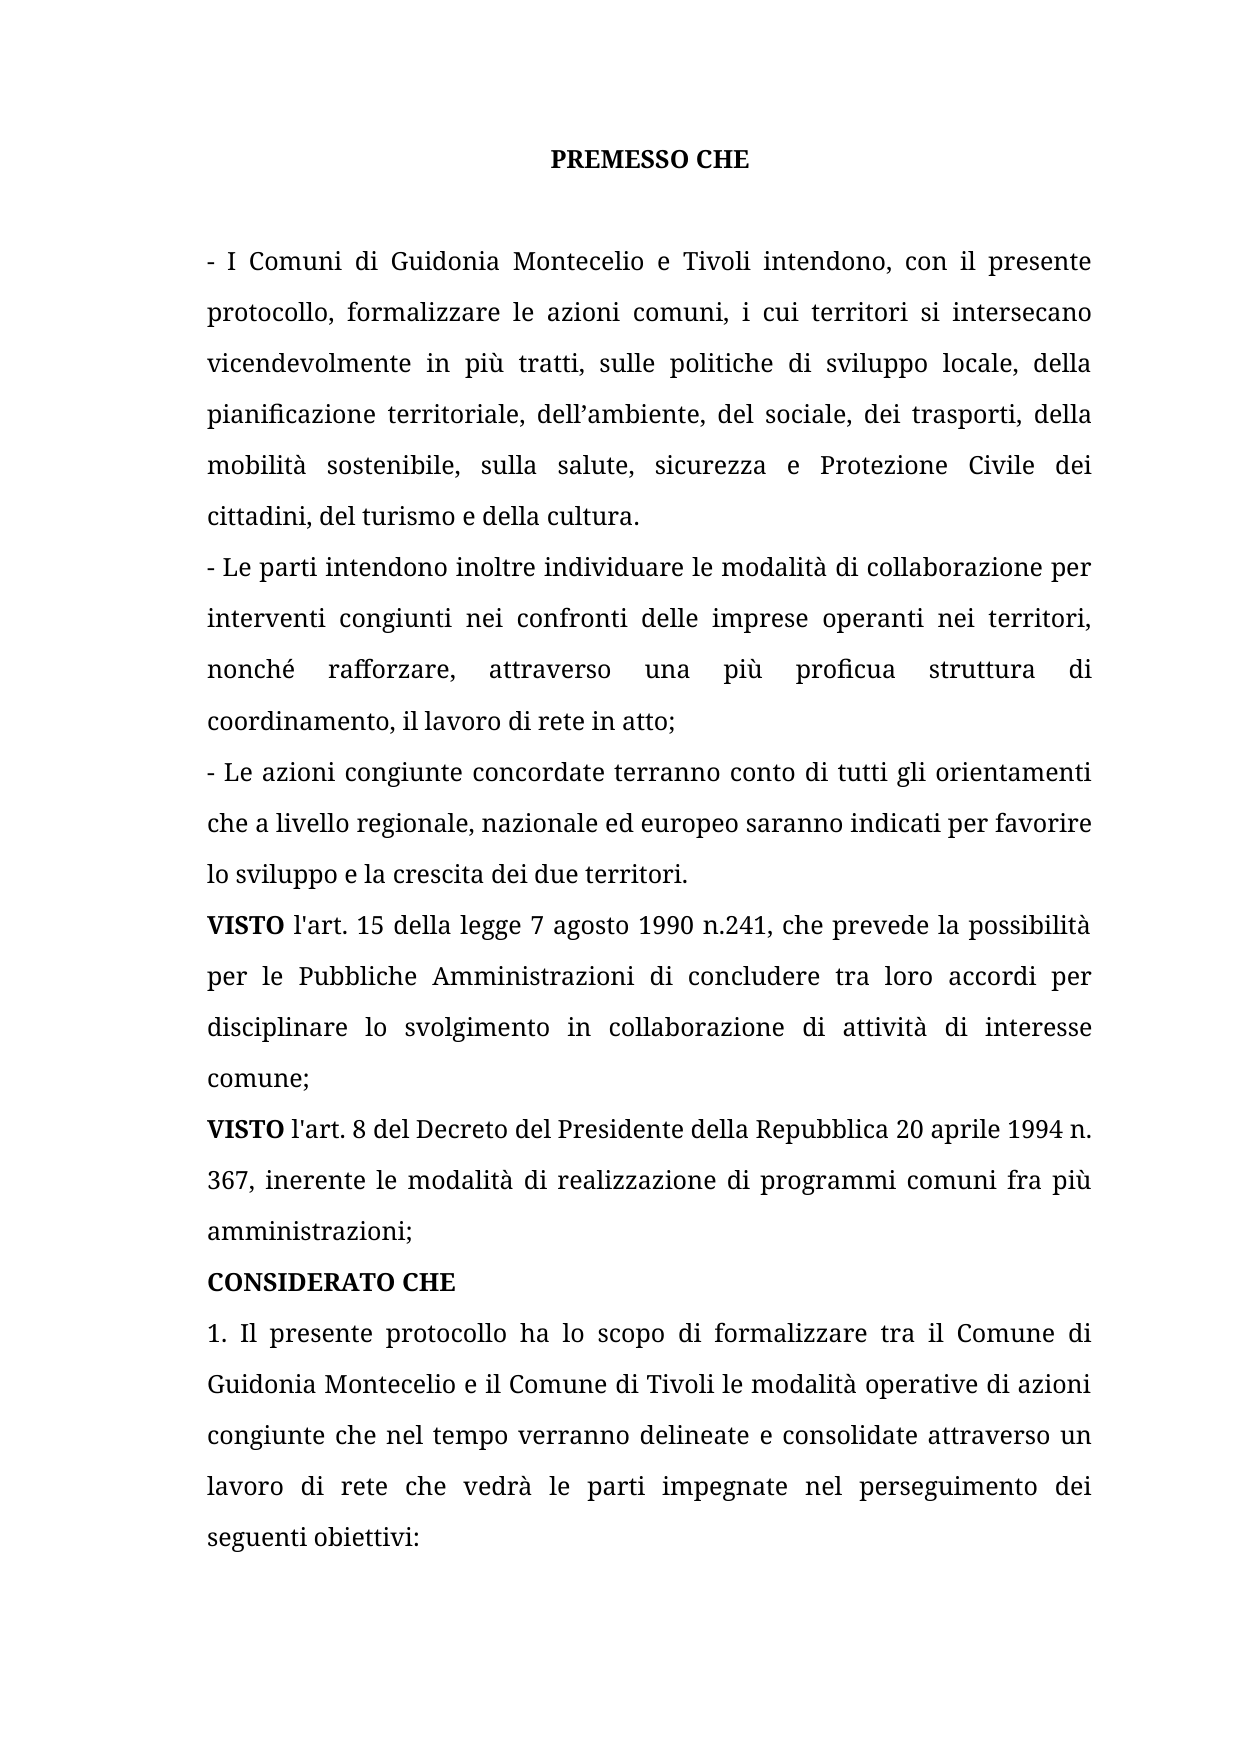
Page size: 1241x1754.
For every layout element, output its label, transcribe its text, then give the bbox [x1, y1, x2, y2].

text PREMESSO CHE [207, 142, 1093, 176]
text - Le parti intendono inoltre individuare le modalità di collaborazione per interventi congiunti nei confronti delle imprese operanti nei territori, nonché rafforzare, attraverso una più proficua struttura di coordinamento, il lavoro di rete in atto; [207, 550, 1093, 737]
text - Le azioni congiunte concordate terranno conto di tutti gli orientamenti che a livello regionale, nazionale ed europeo saranno indicati per favorire lo sviluppo e la crescita dei due territori. [207, 754, 1093, 890]
text 1. Il presente protocollo ha lo scopo di formalizzare tra il Comune di Guidonia Montecelio e il Comune di Tivoli le modalità operative di azioni congiunte che nel tempo verranno delineate e consolidate attraverso un lavoro di rete che vedrà le parti impegnate nel perseguimento dei seguenti obiettivi: [207, 1316, 1093, 1554]
text VISTO l'art. 15 della legge 7 agosto 1990 n.241, che prevede la possibilità per le Pubbliche Amministrazioni di concludere tra loro accordi per disciplinare lo svolgimento in collaborazione di attività di interesse comune; [207, 907, 1093, 1094]
text - I Comuni di Guidonia Montecelio e Tivoli intendono, con il presente protocollo, formalizzare le azioni comuni, i cui territori si intersecano vicendevolmente in più tratti, sulle politiche di sviluppo locale, della pianificazione territoriale, dell’ambiente, del sociale, dei trasporti, della mobilità sostenibile, sulla salute, sicurezza e Protezione Civile dei cittadini, del turismo e della cultura. [207, 244, 1093, 533]
text VISTO l'art. 8 del Decreto del Presidente della Repubblica 20 aprile 1994 n. 367, inerente le modalità di realizzazione di programmi comuni fra più amministrazioni; [207, 1112, 1093, 1248]
text CONSIDERATO CHE [207, 1265, 1093, 1299]
